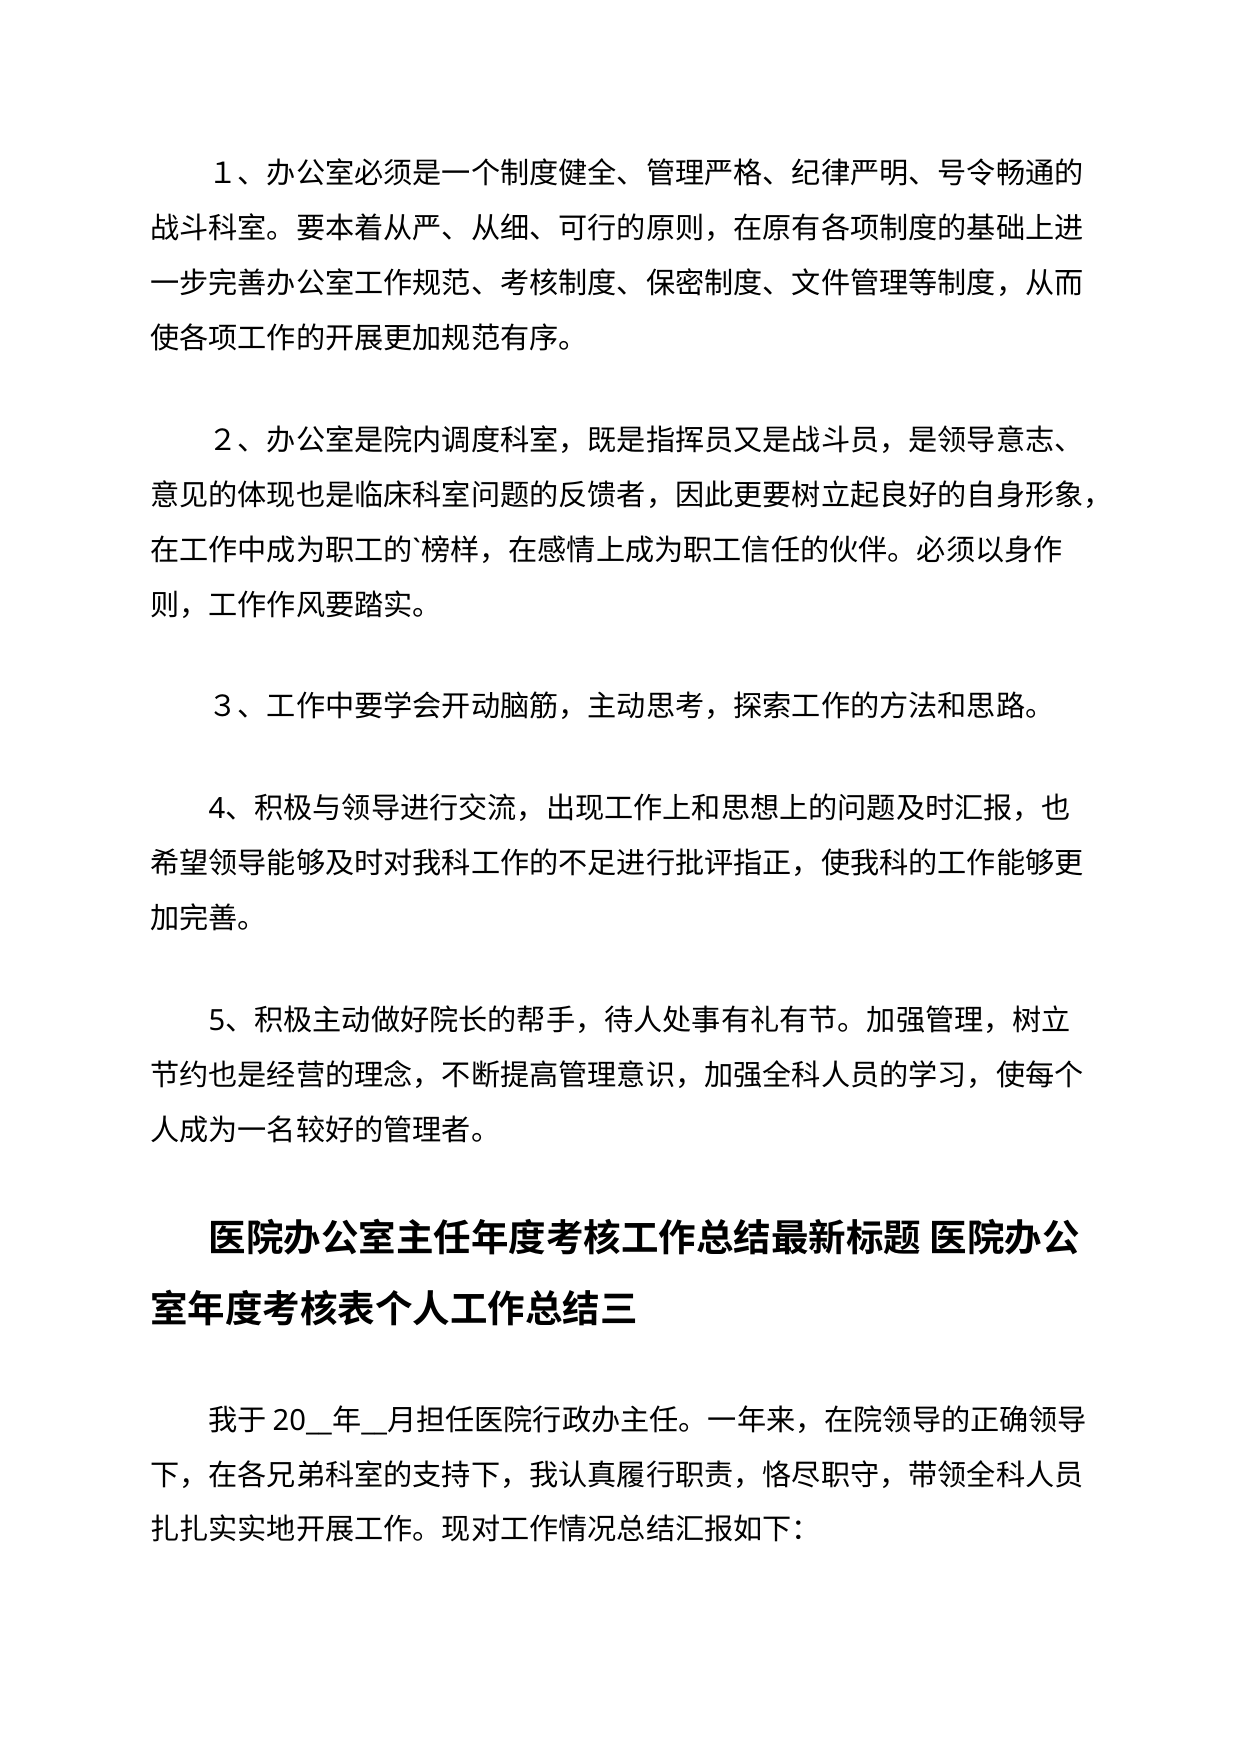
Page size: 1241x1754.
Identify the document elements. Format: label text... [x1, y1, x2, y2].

text ２、办公室是院内调度科室，既是指挥员又是战斗员，是领导意志、意见的体现也是临床科室问题的反馈者，因此更要树立起良好的自身形象，在工作中成为职工的`榜样，在感情上成为职工信任的伙伴。必须以身作则，工作作风要踏实。 [150, 416, 1090, 623]
text １、办公室必须是一个制度健全、管理严格、纪律严明、号令畅通的战斗科室。要本着从严、从细、可行的原则，在原有各项制度的基础上进一步完善办公室工作规范、考核制度、保密制度、文件管理等制度，从而使各项工作的开展更加规范有序。 [150, 150, 1090, 357]
text 4、积极与领导进行交流，出现工作上和思想上的问题及时汇报，也希望领导能够及时对我科工作的不足进行批评指正，使我科的工作能够更加完善。 [150, 785, 1090, 937]
text 5、积极主动做好院长的帮手，待人处事有礼有节。加强管理，树立节约也是经营的理念，不断提高管理意识，加强全科人员的学习，使每个人成为一名较好的管理者。 [150, 996, 1090, 1149]
text 我于20__年__月担任医院行政办主任。一年来，在院领导的正确领导下，在各兄弟科室的支持下，我认真履行职责，恪尽职守，带领全科人员扎扎实实地开展工作。现对工作情况总结汇报如下： [150, 1396, 1090, 1548]
text ３、工作中要学会开动脑筋，主动思考，探索工作的方法和思路。 [150, 683, 1090, 725]
text 医院办公室主任年度考核工作总结最新标题 医院办公室年度考核表个人工作总结三 [150, 1208, 1090, 1333]
